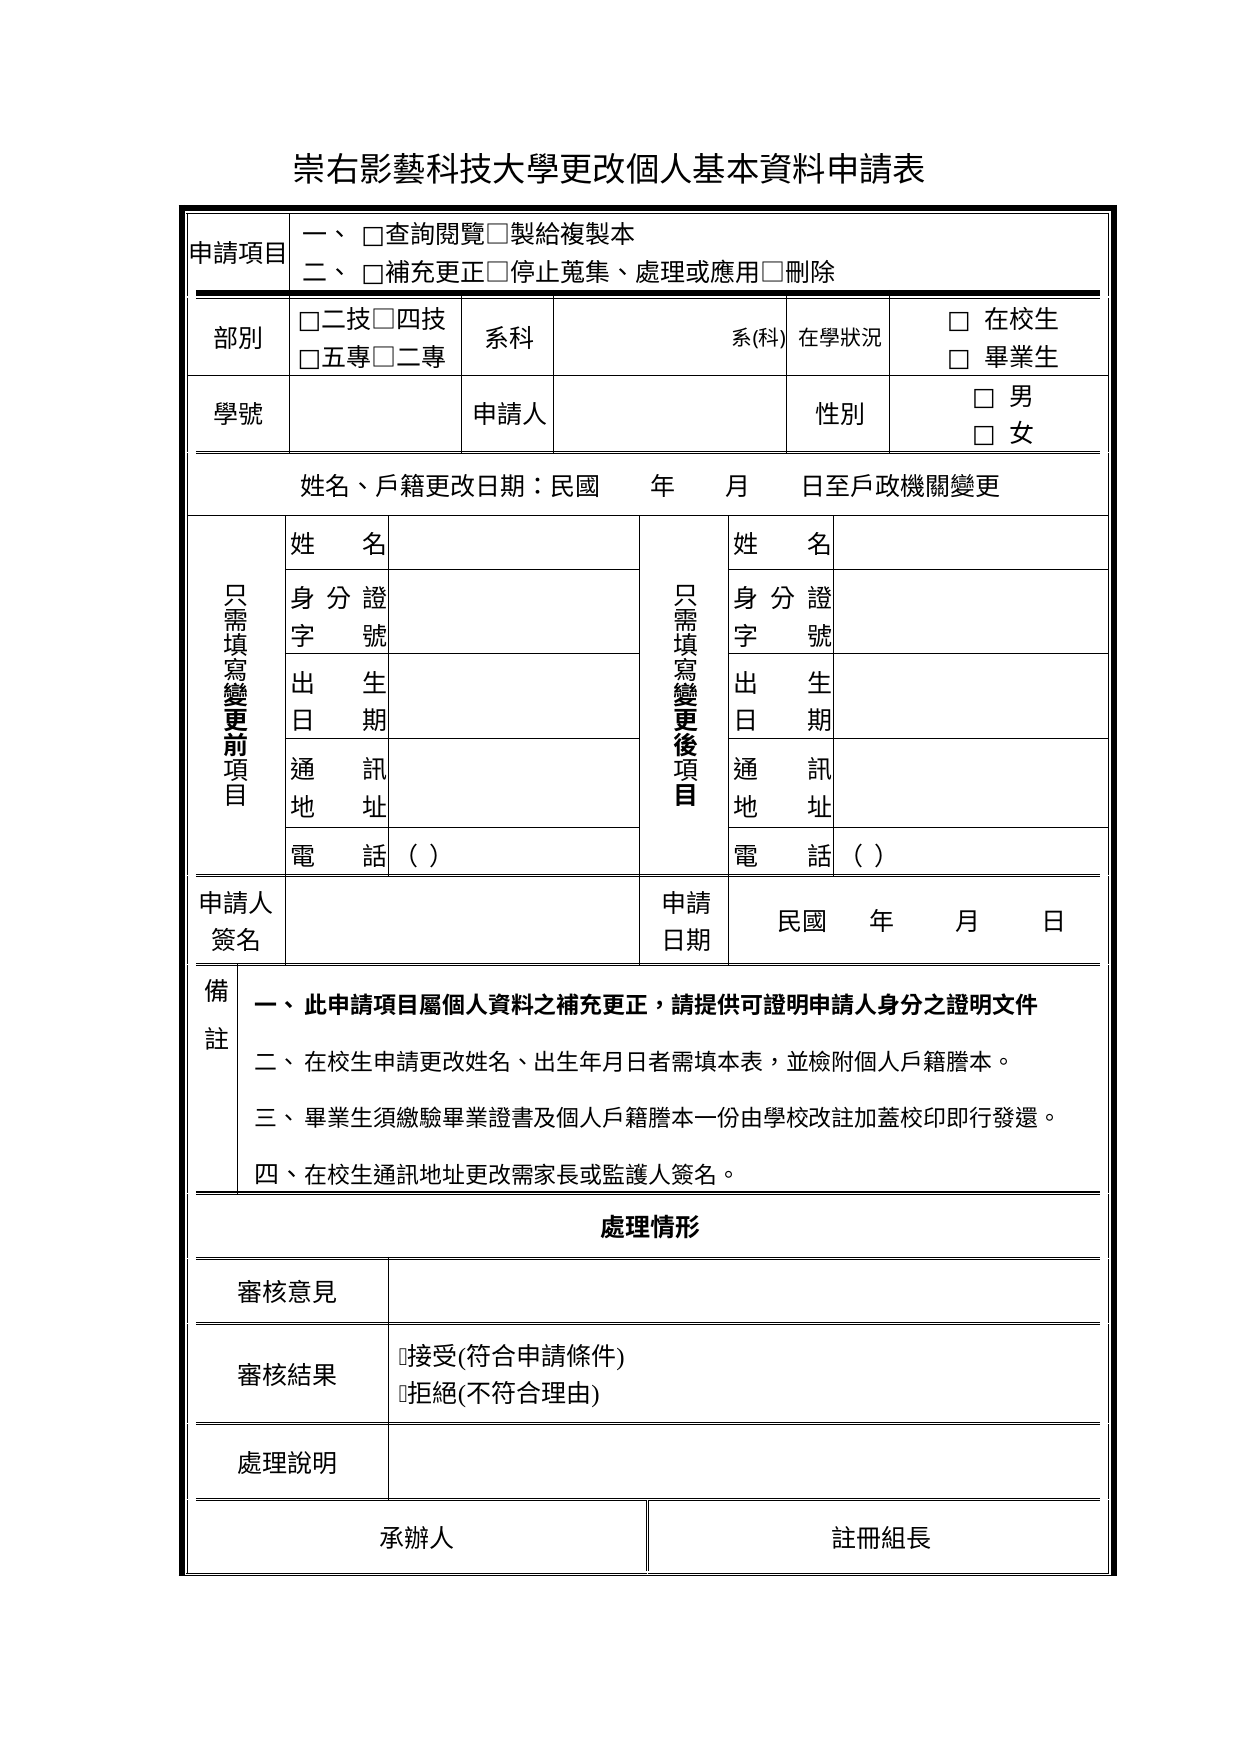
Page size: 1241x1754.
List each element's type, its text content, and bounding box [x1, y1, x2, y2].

table_cell 申請人 [462, 376, 553, 451]
table_cell 審核意見 [188, 1257, 388, 1322]
table_cell 性別 [787, 376, 889, 451]
table_cell 審核結果 [188, 1322, 388, 1422]
table_cell 電話 [286, 828, 388, 874]
table_cell 姓名 [729, 516, 833, 569]
table_cell 身分證 字號 [729, 570, 833, 653]
table_cell 申請 日期 [640, 877, 728, 963]
table_header □查詢閱覽□製給複製本 □補充更正□停止蒐集、處理或應用□刪除 [290, 214, 1108, 290]
table_cell 系科 [462, 299, 553, 374]
table_cell [389, 516, 639, 569]
table_cell 通訊 地址 [729, 739, 833, 827]
table_cell 申請人簽名 [188, 874, 285, 963]
table_cell 學號 [188, 376, 289, 451]
table_cell 身分證 字號 [286, 570, 388, 653]
table_cell [834, 654, 1108, 738]
table_cell 處理情形 [188, 1191, 1108, 1257]
table_cell 系(科) [554, 299, 786, 374]
table_cell 電話 [729, 828, 833, 874]
table_cell [834, 570, 1108, 653]
table_cell [834, 516, 1108, 569]
table_cell 出生 日期 [729, 654, 833, 738]
table_cell [389, 654, 639, 738]
table_cell [389, 739, 639, 827]
table_cell 部別 [185, 290, 289, 374]
table_cell 只需填寫變更前項目 [188, 516, 285, 874]
table_cell 民國 年 月 日 [729, 874, 1108, 963]
table_cell [389, 1422, 1108, 1498]
table_cell 備 註 [185, 963, 237, 1191]
table_cell [834, 739, 1108, 827]
table_cell （ ） [834, 828, 1108, 874]
table_cell [286, 877, 639, 963]
table_cell [554, 376, 786, 451]
table_cell 只需填寫變更後項目 [640, 516, 728, 874]
table_cell 姓名 [286, 516, 388, 569]
table_cell 接受(符合申請條件) 拒絕(不符合理由) [389, 1322, 1108, 1422]
table_header 申請項目 [188, 214, 289, 290]
table_cell 出生 日期 [286, 654, 388, 738]
table_cell □二技□四技 □五專□二專 [290, 299, 461, 374]
table_cell 男 女 [890, 376, 1108, 451]
table_cell 在校生 畢業生 [890, 290, 1111, 374]
text 崇右影藝科技大學更改個人基本資料申請表 [187, 130, 1031, 205]
table_cell [389, 1257, 1108, 1322]
table_cell 姓名、戶籍更改日期：民國 年 月 日至戶政機關變更 [188, 451, 1108, 515]
table_cell [389, 570, 639, 653]
table_cell [290, 376, 461, 451]
table_cell 處理說明 [188, 1422, 388, 1498]
table_cell 承辦人 [185, 1498, 647, 1573]
table_cell 在學狀況 [787, 299, 889, 374]
table_cell 通訊 地址 [286, 739, 388, 827]
table_cell 註冊組長 [647, 1498, 1111, 1573]
table_cell （ ） [389, 828, 639, 874]
table_cell 此申請項目屬個人資料之補充更正，請提供可證明申請人身分之證明文件 在校生申請更改姓名、出生年月日者需填本表，並檢附個人戶籍謄本。 畢業生須繳驗畢業證書及個人戶籍謄本一份由學校改註加蓋校印即行發還。 在校生通訊地址更改需家長或監護人簽名。 [238, 963, 1111, 1191]
